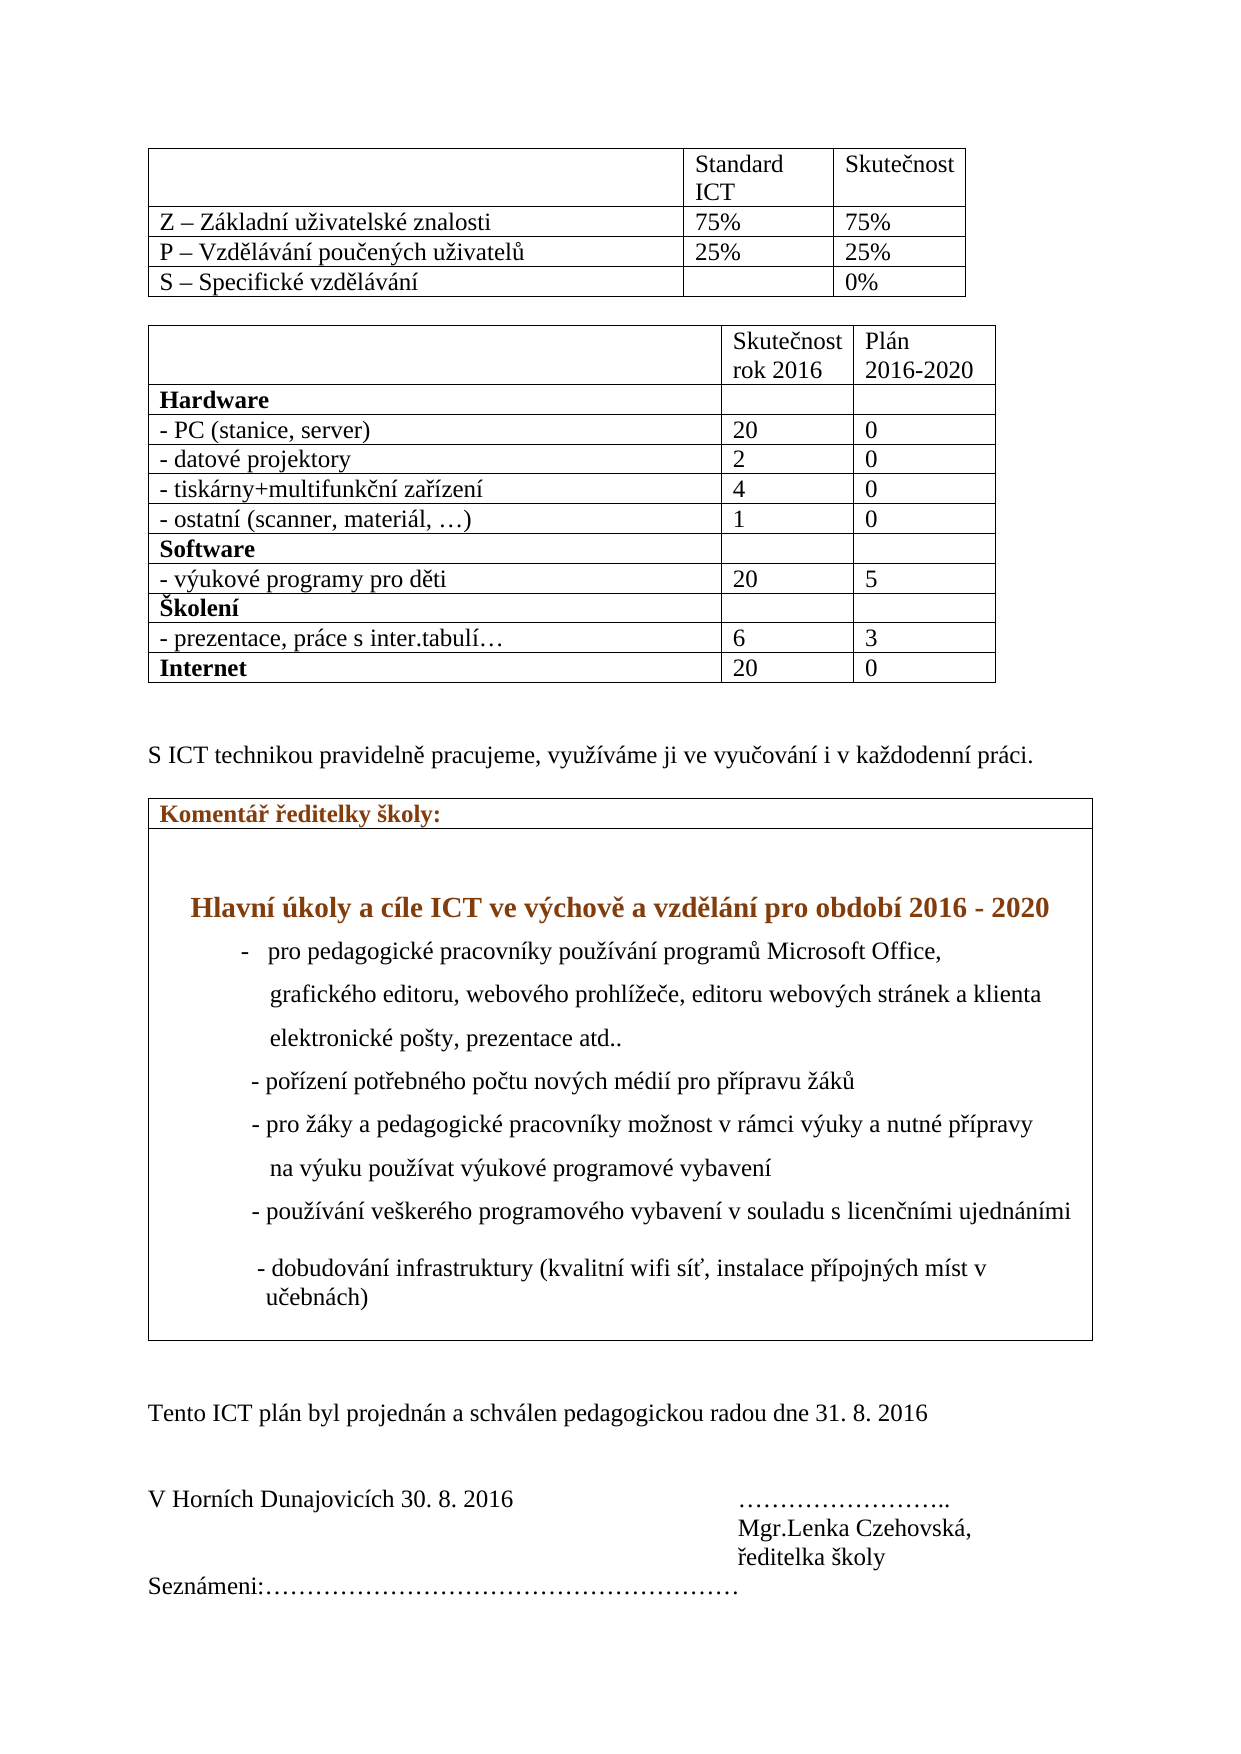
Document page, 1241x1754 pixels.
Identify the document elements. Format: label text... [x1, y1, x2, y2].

table_cell 0% [834, 267, 965, 296]
table_cell 75% [684, 207, 833, 236]
table_cell Software [149, 534, 721, 563]
table_cell 0 [854, 445, 995, 473]
table_header Skutečnost rok 2016 [722, 326, 853, 384]
table_cell [854, 534, 995, 563]
table_cell 25% [684, 237, 833, 266]
table_header Skutečnost [834, 149, 965, 206]
table_cell S – Specifické vzdělávání [149, 267, 683, 296]
table_cell 20 [722, 564, 853, 592]
table_cell 2 [722, 445, 853, 473]
text Mgr.Lenka Czehovská, [148, 1513, 1093, 1542]
table_cell [854, 594, 995, 622]
table_cell [722, 594, 853, 622]
table_cell - datové projektory [149, 445, 721, 473]
table_cell Z – Základní uživatelské znalosti [149, 207, 683, 236]
table_cell 20 [722, 653, 853, 682]
table_cell - ostatní (scanner, materiál, …) [149, 504, 721, 533]
text Seznámeni:………………………………………………… [148, 1571, 1093, 1599]
table_header [149, 326, 721, 384]
table_cell 4 [722, 474, 853, 503]
table_header [149, 149, 683, 206]
table_cell P – Vzdělávání poučených uživatelů [149, 237, 683, 266]
text V Horních Dunajovicích 30. 8. 2016 …………………….. [148, 1484, 1093, 1513]
table_cell Internet [149, 653, 721, 682]
table_cell [684, 267, 833, 296]
table_cell 6 [722, 623, 853, 652]
table_cell [722, 385, 853, 414]
table_cell Školení [149, 594, 721, 622]
table_cell 0 [854, 415, 995, 443]
text S ICT technikou pravidelně pracujeme, využíváme ji ve vyučování i v každodenní práci. [148, 740, 1093, 769]
table_cell - prezentace, práce s inter.tabulí… [149, 623, 721, 652]
table_cell Hardware [149, 385, 721, 414]
table_cell [722, 534, 853, 563]
table_cell [854, 385, 995, 414]
table_cell 0 [854, 504, 995, 533]
table_cell 25% [834, 237, 965, 266]
table_cell 5 [854, 564, 995, 592]
table_cell Hlavní úkoly a cíle ICT ve výchově a vzdělání pro období 2016 - 2020 - pro pedagogické pracovníky používání programů Microsoft Office, grafického editoru, webového prohlížeče, editoru webových stránek a klienta elektronické pošty, prezentace atd.. - pořízení potřebného počtu nových médií pro přípravu žáků - pro žáky a pedagogické pracovníky možnost v rámci výuky a nutné přípravy na výuku používat výukové programové vybavení - používání veškerého programového vybavení v souladu s licenčními ujednáními - dobudování infrastruktury (kvalitní wifi síť, instalace přípojných míst v učebnách) [149, 829, 1092, 1340]
table_cell 0 [854, 653, 995, 682]
table_cell 75% [834, 207, 965, 236]
table_header Standard ICT [684, 149, 833, 206]
table_cell - tiskárny+multifunkční zařízení [149, 474, 721, 503]
table_cell 20 [722, 415, 853, 443]
table_cell - PC (stanice, server) [149, 415, 721, 443]
table_header Komentář ředitelky školy: [149, 799, 1092, 828]
table_cell - výukové programy pro děti [149, 564, 721, 592]
text ředitelka školy [664, 1542, 1093, 1571]
table_cell 1 [722, 504, 853, 533]
table_header Plán 2016-2020 [854, 326, 995, 384]
text Tento ICT plán byl projednán a schválen pedagogickou radou dne 31. 8. 2016 [148, 1398, 1093, 1427]
table_cell 3 [854, 623, 995, 652]
table_cell 0 [854, 474, 995, 503]
